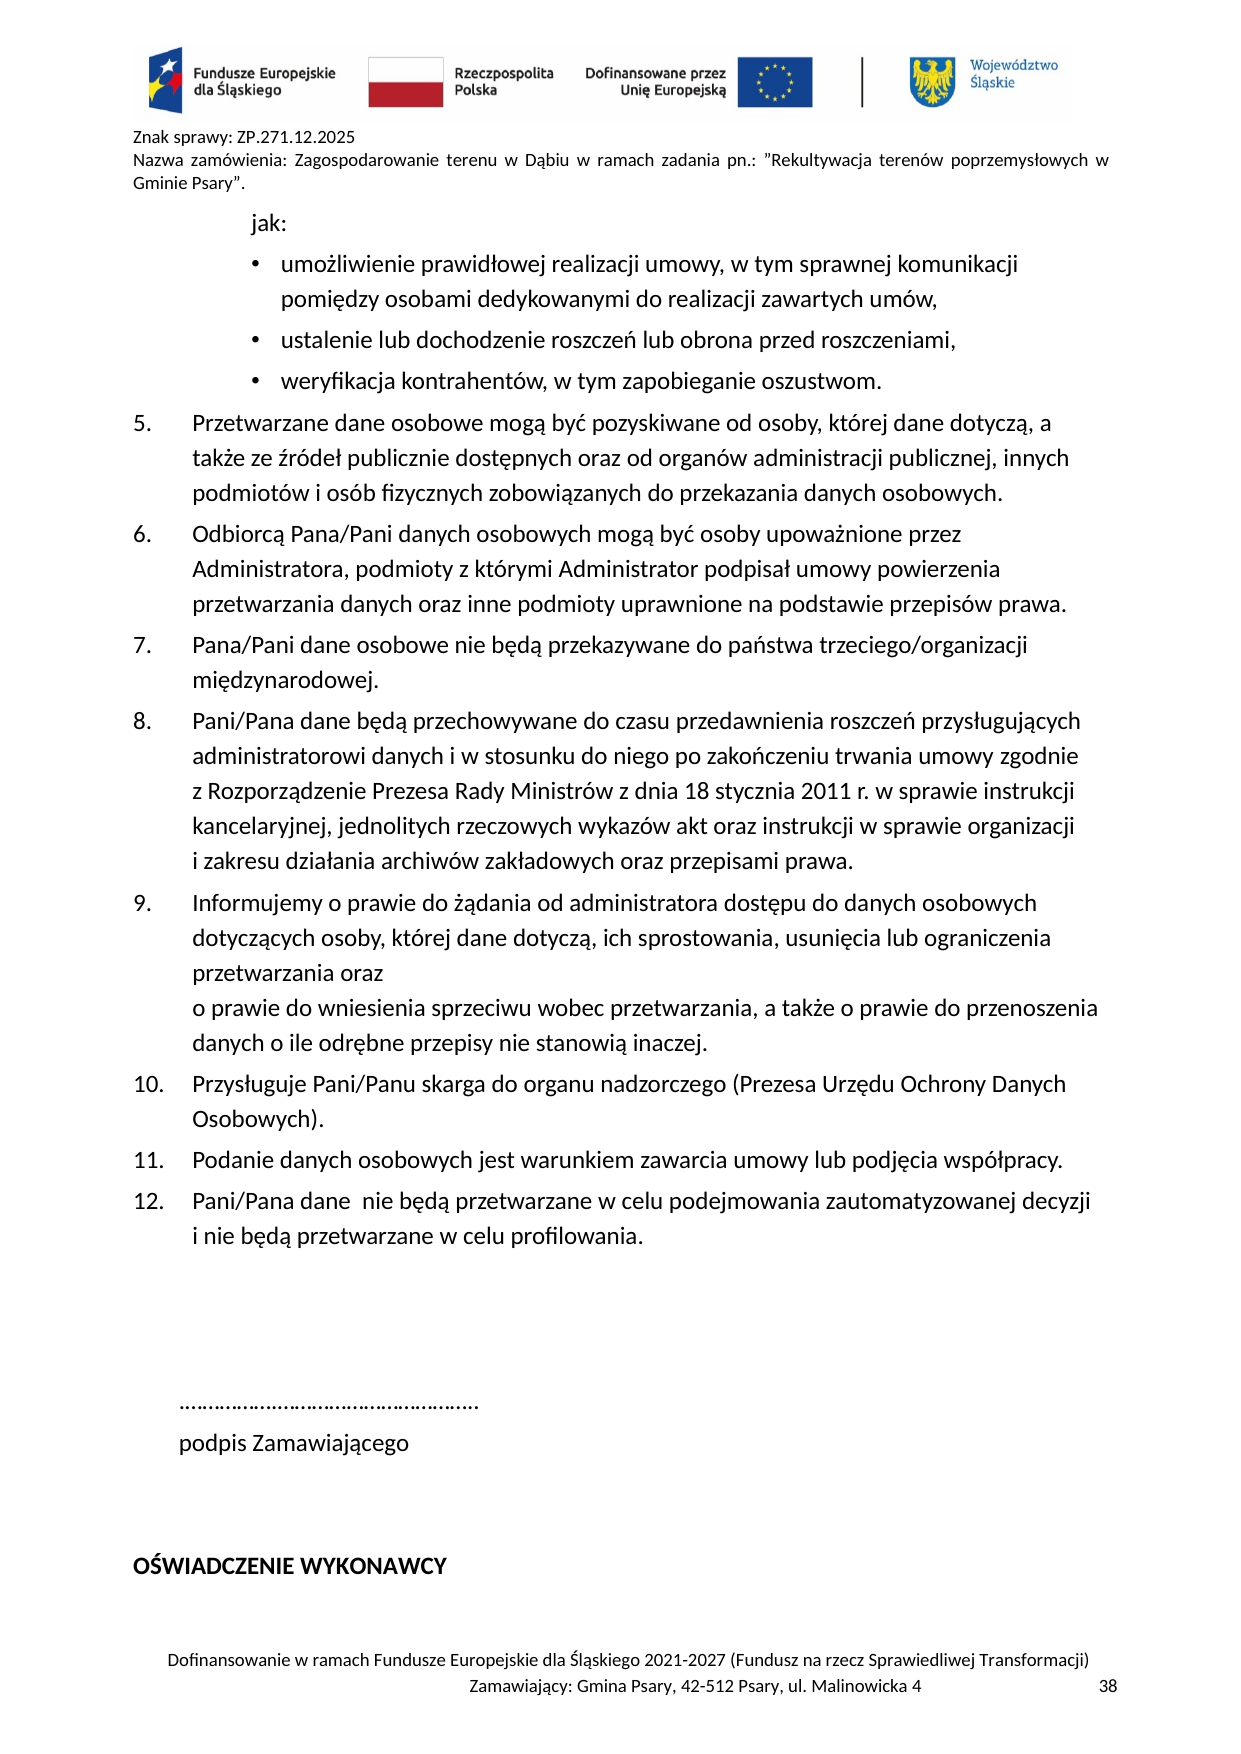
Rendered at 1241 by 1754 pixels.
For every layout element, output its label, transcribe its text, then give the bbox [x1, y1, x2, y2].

list weryfikacja kontrahentów, w tym zapobieganie oszustwom. [251, 366, 1110, 396]
list Przetwarzane dane osobowe mogą być pozyskiwane od osoby, której dane dotyczą, a także ze źródeł publicznie dostępnych oraz od organów administracji publicznej, innych podmiotów i osób fizycznych zobowiązanych do przekazania danych osobowych. [133, 407, 1110, 507]
list .…………….…………………………….. [178, 1386, 1110, 1416]
list Pani/Pana dane nie będą przetwarzane w celu podejmowania zautomatyzowanej decyzji i nie będą przetwarzane w celu profilowania. [133, 1186, 1110, 1251]
list Pani/Pana dane będą przechowywane do czasu przedawnienia roszczeń przysługujących administratorowi danych i w stosunku do niego po zakończeniu trwania umowy zgodnie z Rozporządzenie Prezesa Rady Ministrów z dnia 18 stycznia 2011 r. w sprawie instrukcji kancelaryjnej, jednolitych rzeczowych wykazów akt oraz instrukcji w sprawie organizacji i zakresu działania archiwów zakładowych oraz przepisami prawa. [133, 706, 1110, 876]
list podpis Zamawiającego [178, 1427, 1110, 1457]
list Pana/Pani dane osobowe nie będą przekazywane do państwa trzeciego/organizacji międzynarodowej. [133, 629, 1110, 695]
picture [132, 44, 1074, 124]
list ustalenie lub dochodzenie roszczeń lub obrona przed roszczeniami, [251, 324, 1110, 355]
list umożliwienie prawidłowej realizacji umowy, w tym sprawnej komunikacji pomiędzy osobami dedykowanymi do realizacji zawartych umów, [251, 248, 1110, 313]
list Przysługuje Pani/Panu skarga do organu nadzorczego (Prezesa Urzędu Ochrony Danych Osobowych). [133, 1068, 1110, 1133]
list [192, 207, 1110, 237]
list Informujemy o prawie do żądania od administratora dostępu do danych osobowych dotyczących osoby, której dane dotyczą, ich sprostowania, usunięcia lub ograniczenia przetwarzania oraz o prawie do wniesienia sprzeciwu wobec przetwarzania, a także o prawie do przenoszenia danych o ile odrębne przepisy nie stanowią inaczej. [133, 887, 1110, 1057]
list Podanie danych osobowych jest warunkiem zawarcia umowy lub podjęcia współpracy. [133, 1144, 1110, 1175]
list Odbiorcą Pana/Pani danych osobowych mogą być osoby upoważnione przez Administratora, podmioty z którymi Administrator podpisał umowy powierzenia przetwarzania danych oraz inne podmioty uprawnione na podstawie przepisów prawa. [133, 518, 1110, 618]
list OŚWIADCZENIE WYKONAWCY [133, 1551, 1110, 1581]
